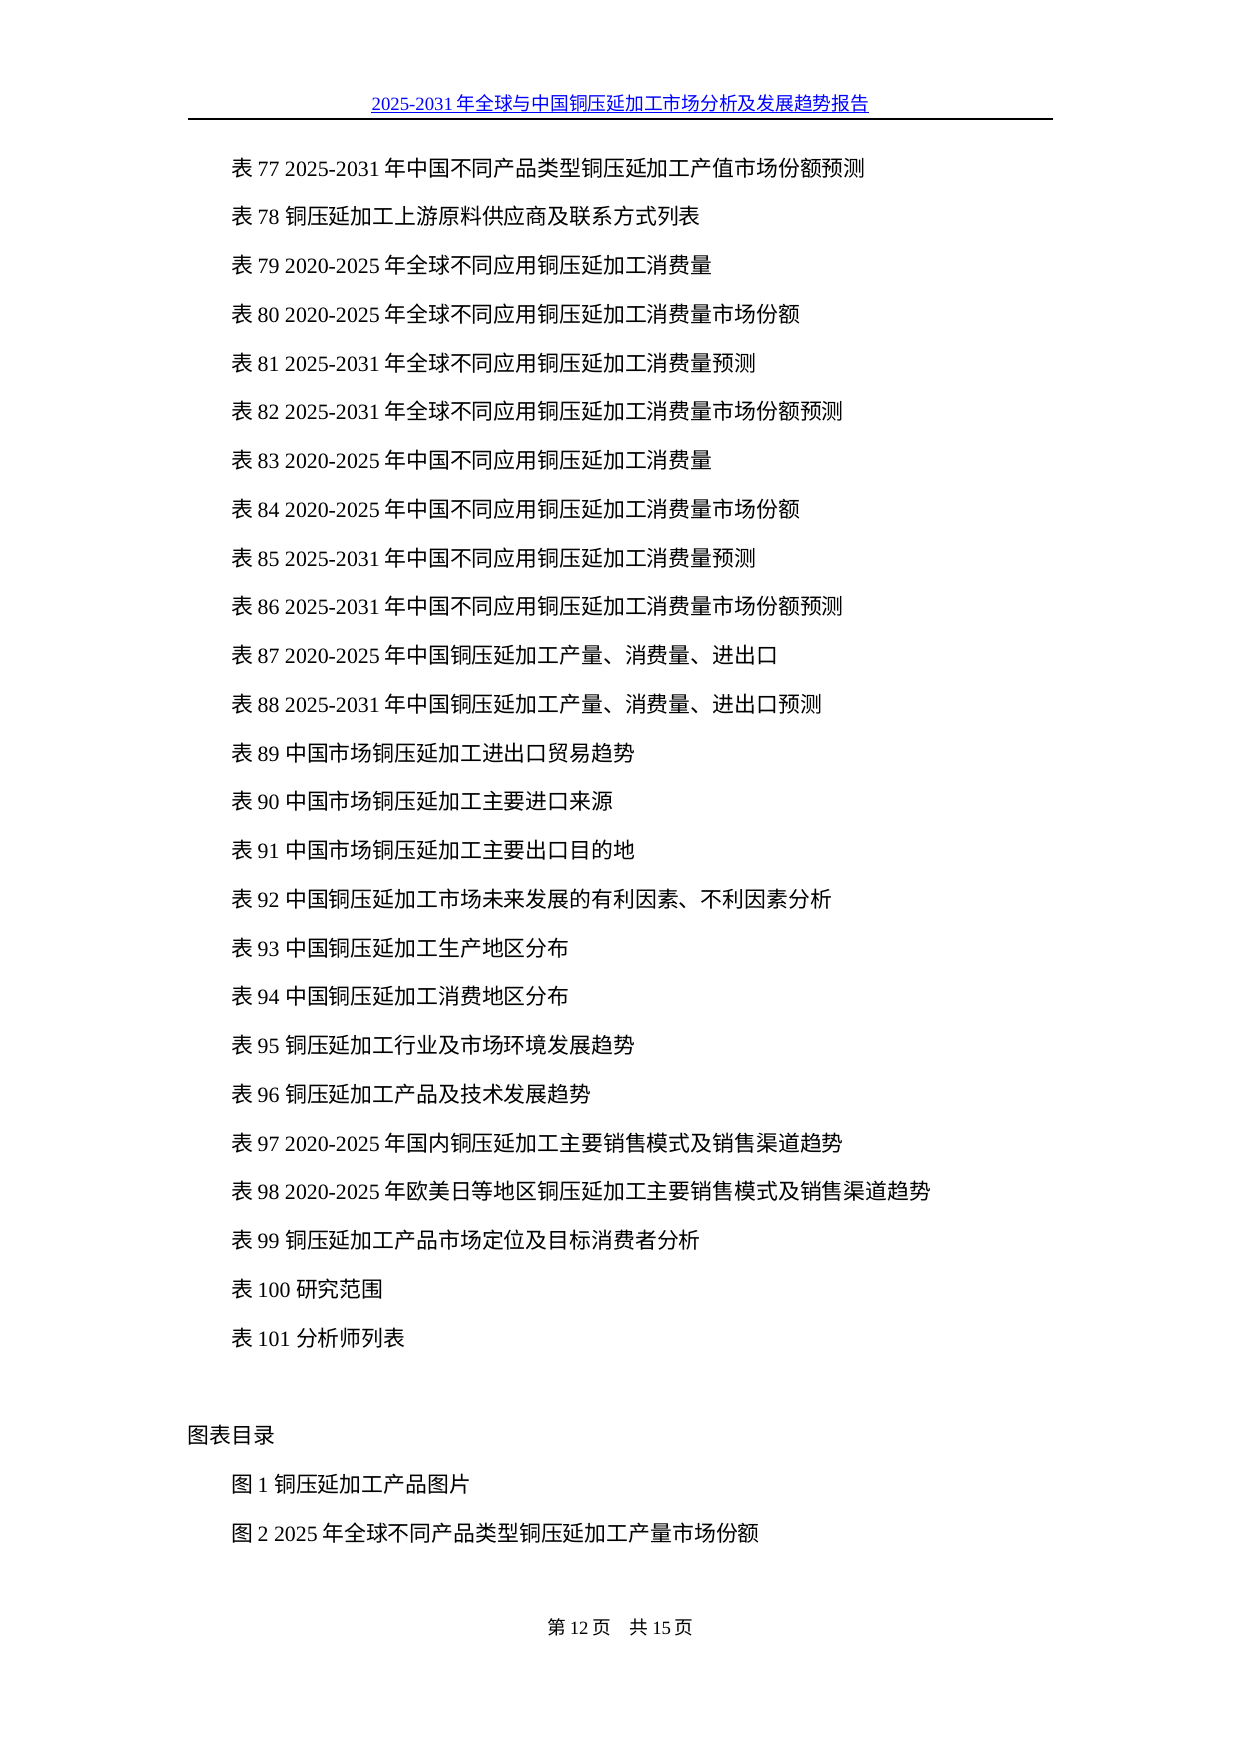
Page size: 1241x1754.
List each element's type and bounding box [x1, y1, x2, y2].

text [187, 150, 1053, 1548]
